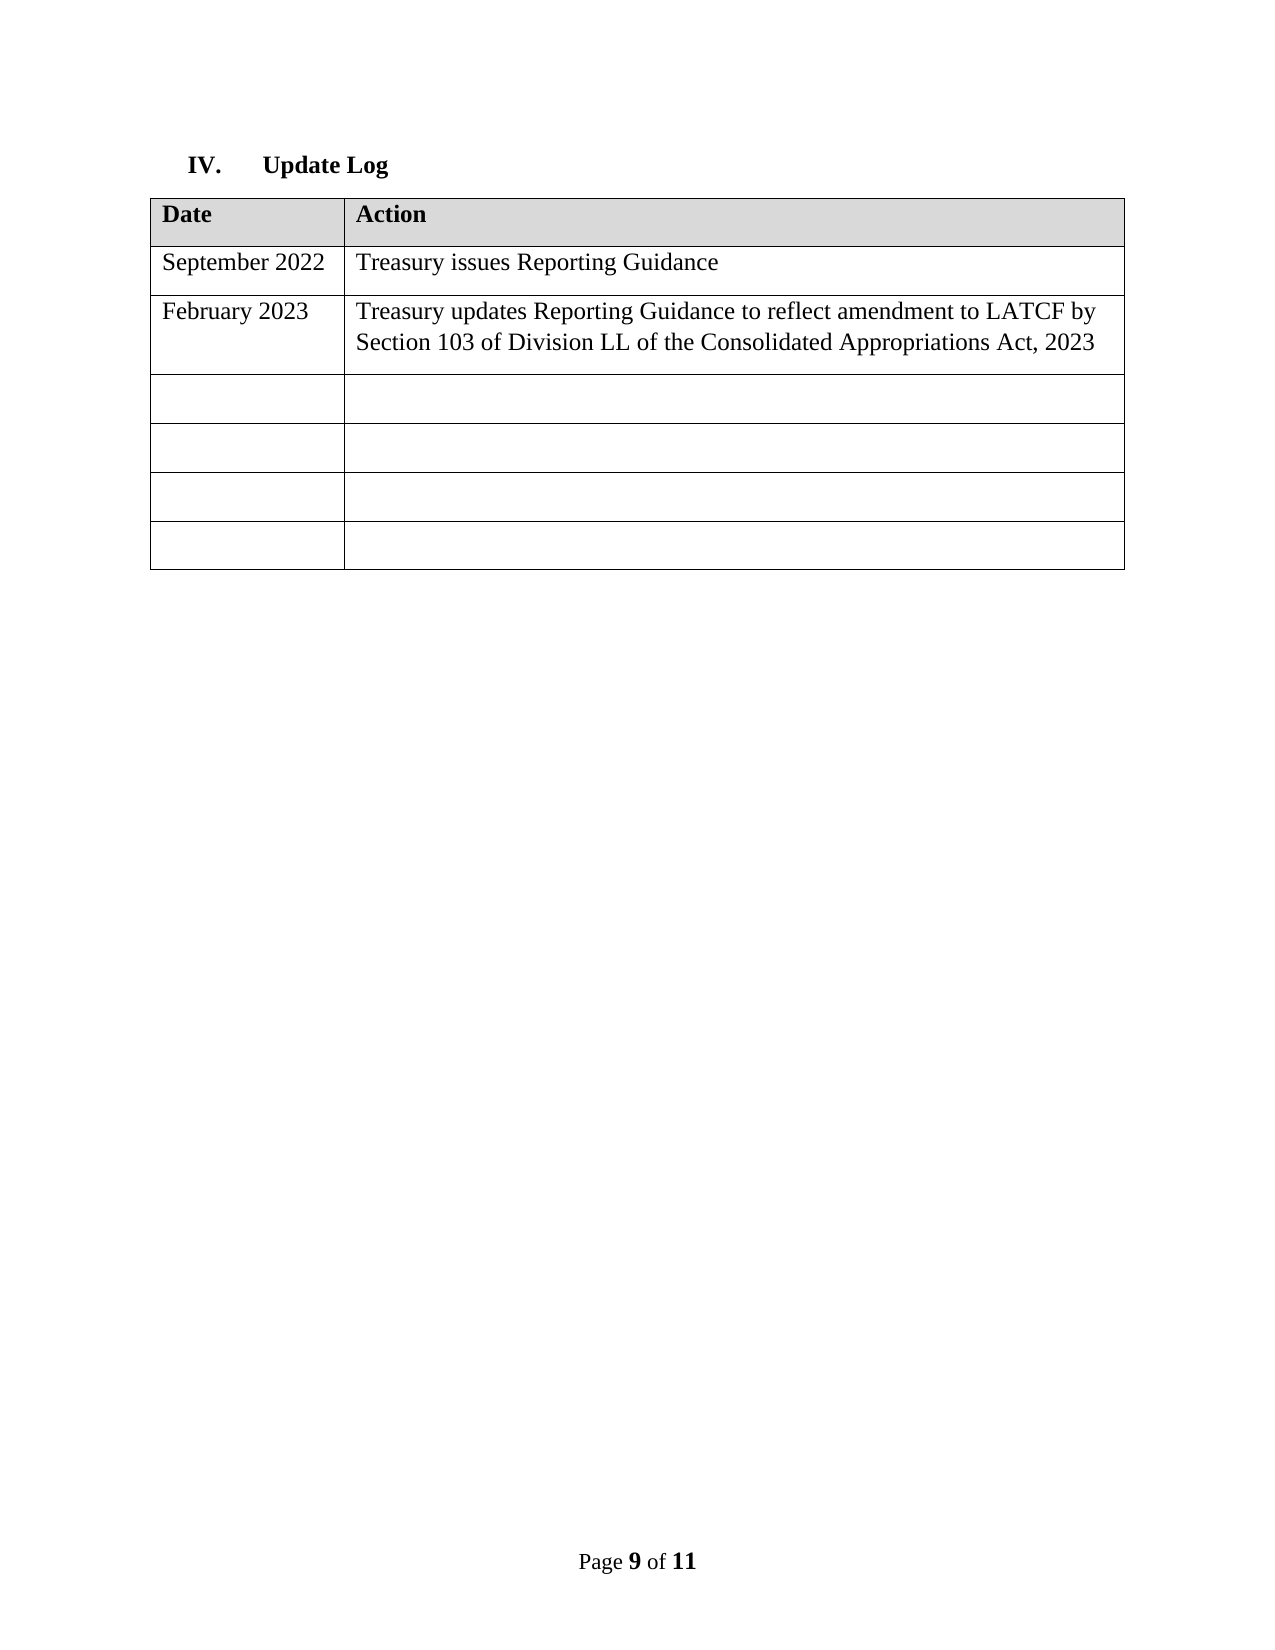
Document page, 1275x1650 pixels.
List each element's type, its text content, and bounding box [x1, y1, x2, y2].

table_header Date [151, 199, 344, 246]
table_cell [151, 424, 344, 472]
table_cell February 2023 [151, 296, 344, 374]
table_header Action [345, 199, 1124, 246]
table_cell [151, 473, 344, 521]
table_cell [151, 522, 344, 569]
table_cell [345, 375, 1124, 423]
table_cell [345, 522, 1124, 569]
table_cell [345, 473, 1124, 521]
table_cell [151, 375, 344, 423]
table_cell [345, 424, 1124, 472]
list Update Log [187, 150, 1125, 179]
table_cell September 2022 [151, 247, 344, 295]
table_cell Treasury issues Reporting Guidance [345, 247, 1124, 295]
table_cell Treasury updates Reporting Guidance to reflect amendment to LATCF by Section 103 of Division LL of the Consolidated Appropriations Act, 2023 [345, 296, 1124, 374]
